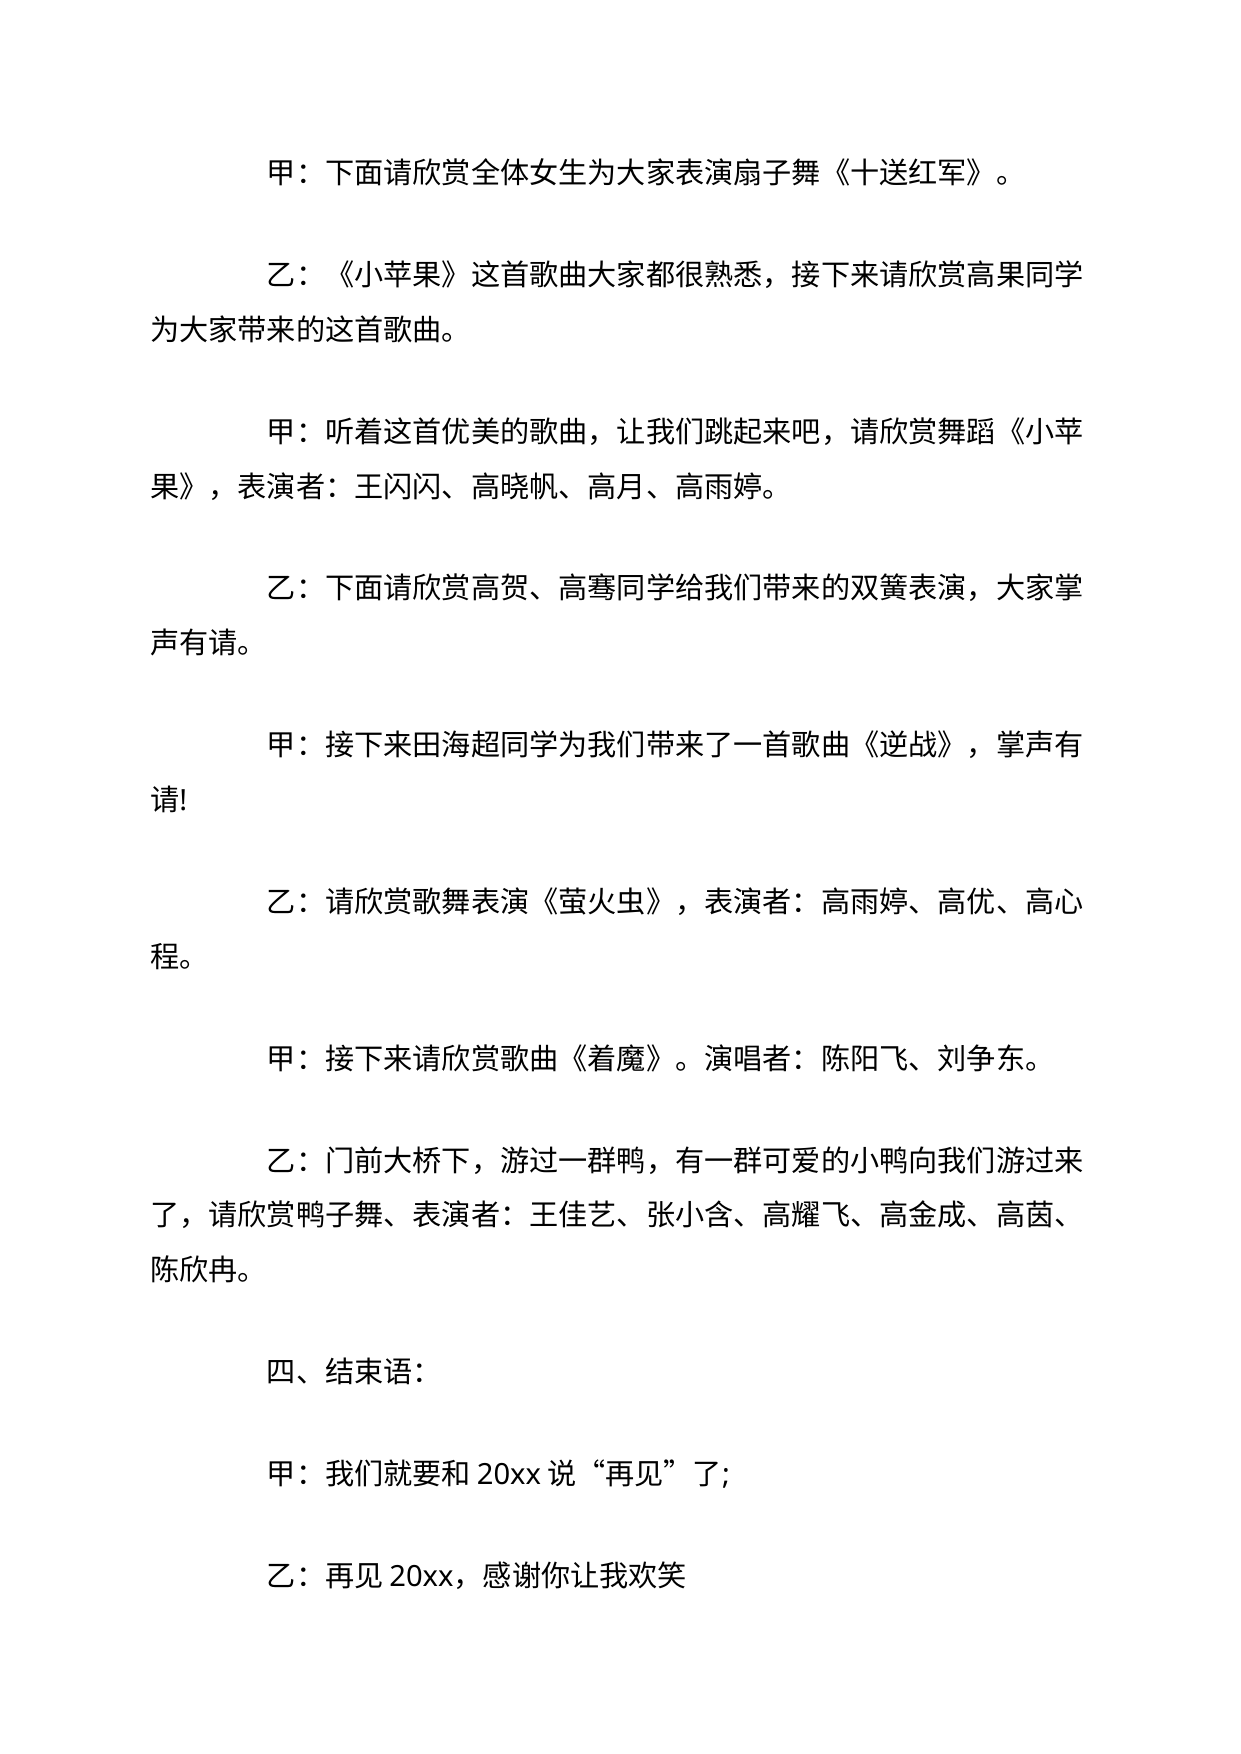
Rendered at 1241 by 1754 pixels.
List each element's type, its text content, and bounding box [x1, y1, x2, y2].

text 甲：接下来请欣赏歌曲《着魔》。演唱者：陈阳飞、刘争东。 [150, 1035, 1090, 1078]
text 乙：下面请欣赏高贺、高骞同学给我们带来的双簧表演，大家掌声有请。 [150, 565, 1090, 662]
text 甲：下面请欣赏全体女生为大家表演扇子舞《十送红军》。 [150, 150, 1090, 192]
text 乙：再见20xx，感谢你让我欢笑 [150, 1552, 1090, 1595]
text 甲：听着这首优美的歌曲，让我们跳起来吧，请欣赏舞蹈《小苹果》，表演者：王闪闪、高晓帆、高月、高雨婷。 [150, 408, 1090, 506]
text 甲：接下来田海超同学为我们带来了一首歌曲《逆战》，掌声有请! [150, 722, 1090, 819]
text 四、结束语： [150, 1349, 1090, 1391]
text 乙：门前大桥下，游过一群鸭，有一群可爱的小鸭向我们游过来了，请欣赏鸭子舞、表演者：王佳艺、张小含、高耀飞、高金成、高茵、陈欣冉。 [150, 1137, 1090, 1289]
text 乙：《小苹果》这首歌曲大家都很熟悉，接下来请欣赏高果同学为大家带来的这首歌曲。 [150, 252, 1090, 349]
text 乙：请欣赏歌舞表演《萤火虫》，表演者：高雨婷、高优、高心程。 [150, 879, 1090, 976]
text 甲：我们就要和20xx说“再见”了; [150, 1450, 1090, 1493]
